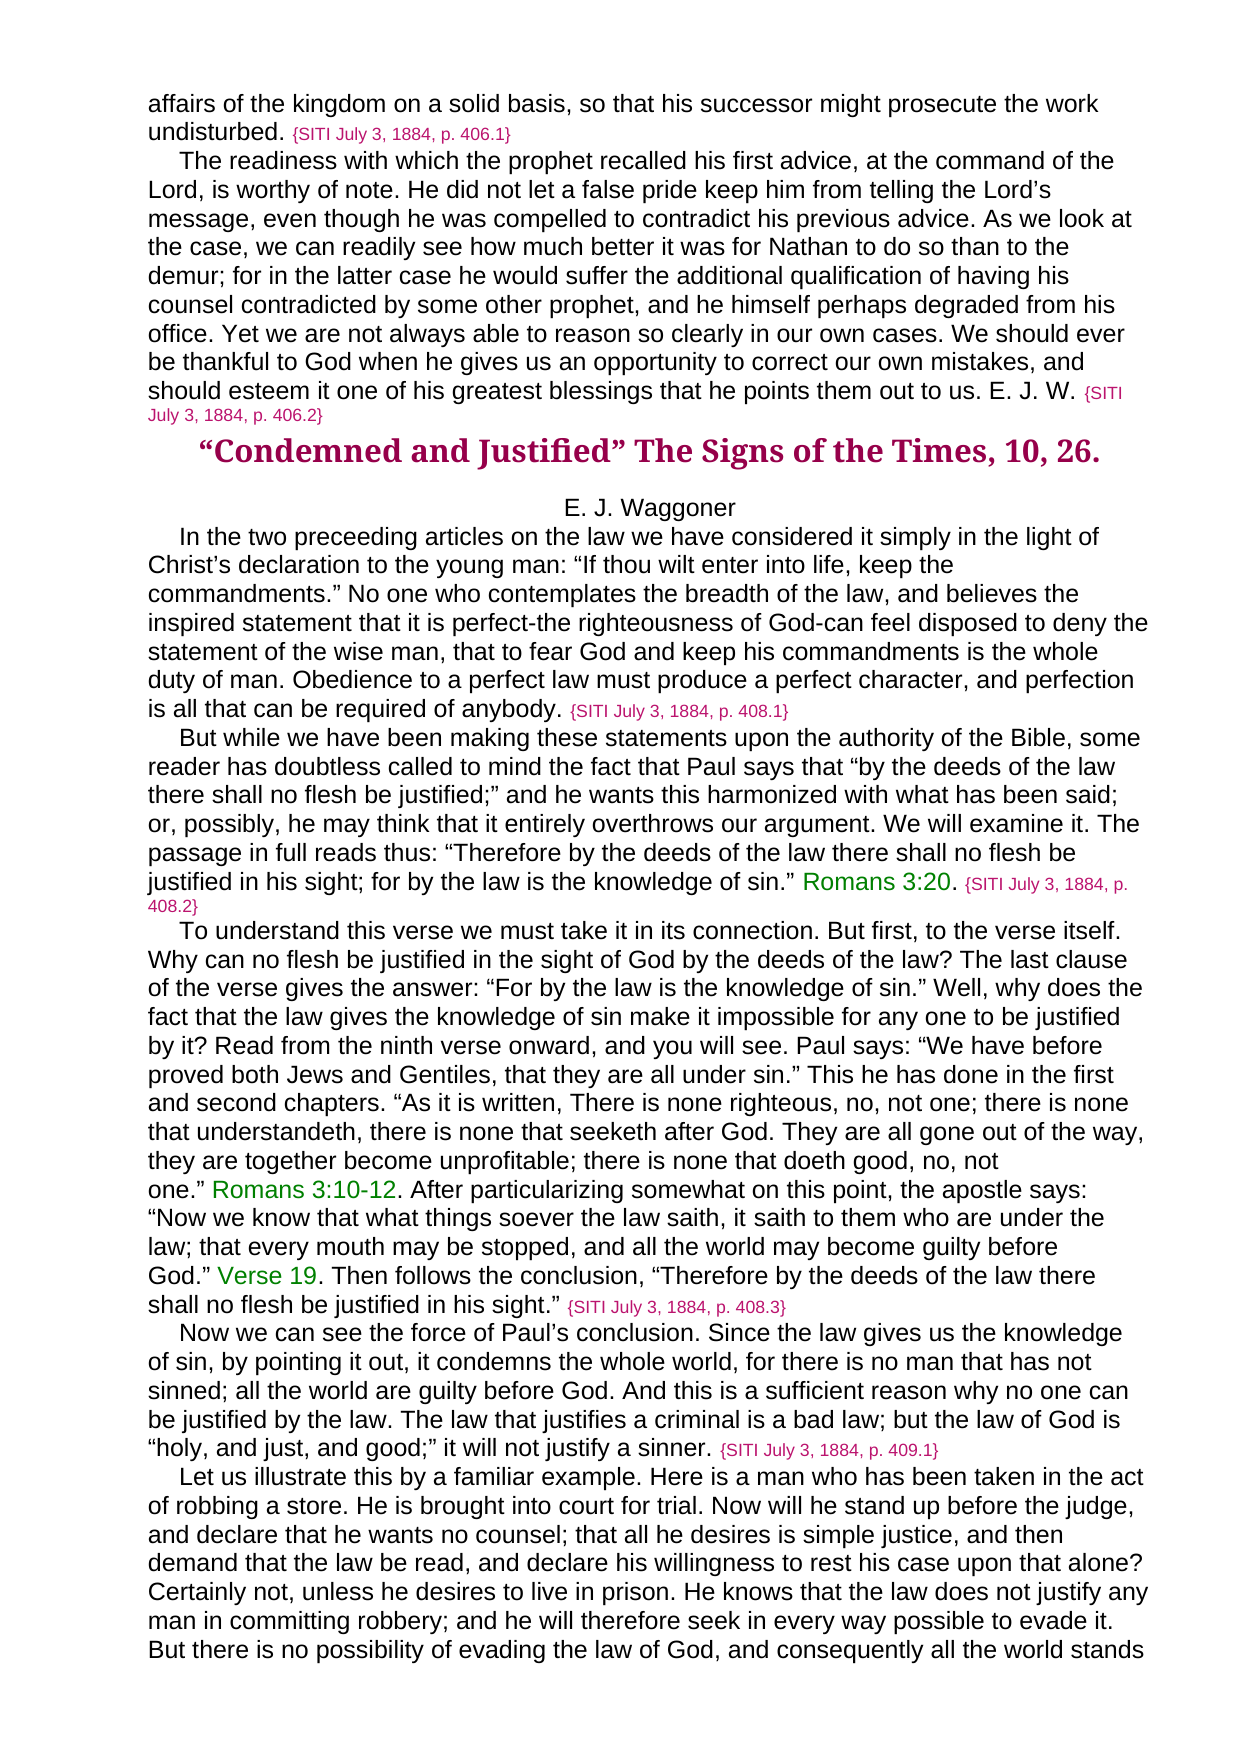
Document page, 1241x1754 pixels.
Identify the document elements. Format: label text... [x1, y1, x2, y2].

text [148, 1462, 1152, 1663]
text To understand this verse we must take it in its connection. But first, to the verse itself. Why can no flesh be justified in the sight of God by the deeds of the law? The last clause of the verse gives the answer: “For by the law is the knowledge of sin.” Well, why does the fact that the law gives the knowledge of sin make it impossible for any one to be justified by it? Read from the ninth verse onward, and you will see. Paul says: “We have before proved both Jews and Gentiles, that they are all under sin.” This he has done in the first and second chapters. “As it is written, There is none righteous, no, not one; there is none that understandeth, there is none that seeketh after God. They are all gone out of the way, they are together become unprofitable; there is none that doeth good, no, not one.” Romans 3:10-12. After particularizing somewhat on this point, the apostle says: “Now we know that what things soever the law saith, it saith to them who are under the law; that every mouth may be stopped, and all the world may become guilty before God.” Verse 19. Then follows the conclusion, “Therefore by the deeds of the law there shall no flesh be justified in his sight.” {SITI July 3, 1884, p. 408.3} [148, 916, 1152, 1318]
text “Condemned and Justified” The Signs of the Times, 10, 26. [148, 425, 1152, 472]
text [148, 88, 1152, 146]
text But while we have been making these statements upon the authority of the Bible, some reader has doubtless called to mind the fact that Paul says that “by the deeds of the law there shall no flesh be justified;” and he wants this harmonized with what has been said; or, possibly, he may think that it entirely overthrows our argument. We will examine it. The passage in full reads thus: “Therefore by the deeds of the law there shall no flesh be justified in his sight; for by the law is the knowledge of sin.” Romans 3:20. {SITI July 3, 1884, p. 408.2} [148, 723, 1152, 916]
text Now we can see the force of Paul’s conclusion. Since the law gives us the knowledge of sin, by pointing it out, it condemns the whole world, for there is no man that has not sinned; all the world are guilty before God. And this is a sufficient reason why no one can be justified by the law. The law that justifies a criminal is a bad law; but the law of God is “holy, and just, and good;” it will not justify a sinner. {SITI July 3, 1884, p. 409.1} [148, 1318, 1152, 1462]
text The readiness with which the prophet recalled his first advice, at the command of the Lord, is worthy of note. He did not let a false pride keep him from telling the Lord’s message, even though he was compelled to contradict his previous advice. As we look at the case, we can readily see how much better it was for Nathan to do so than to the demur; for in the latter case he would suffer the additional qualification of having his counsel contradicted by some other prophet, and he himself perhaps degraded from his office. Yet we are not always able to reason so clearly in our own cases. We should ever be thankful to God when he gives us an opportunity to correct our own mistakes, and should esteem it one of his greatest blessings that he points them out to us. E. J. W. {SITI July 3, 1884, p. 406.2} [148, 146, 1152, 425]
text In the two preceeding articles on the law we have considered it simply in the light of Christ’s declaration to the young man: “If thou wilt enter into life, keep the commandments.” No one who contemplates the breadth of the law, and believes the inspired statement that it is perfect-the righteousness of God-can feel disposed to deny the statement of the wise man, that to fear God and keep his commandments is the whole duty of man. Obedience to a perfect law must produce a perfect character, and perfection is all that can be required of anybody. {SITI July 3, 1884, p. 408.1} [148, 522, 1152, 723]
text E. J. Waggoner [148, 493, 1152, 522]
